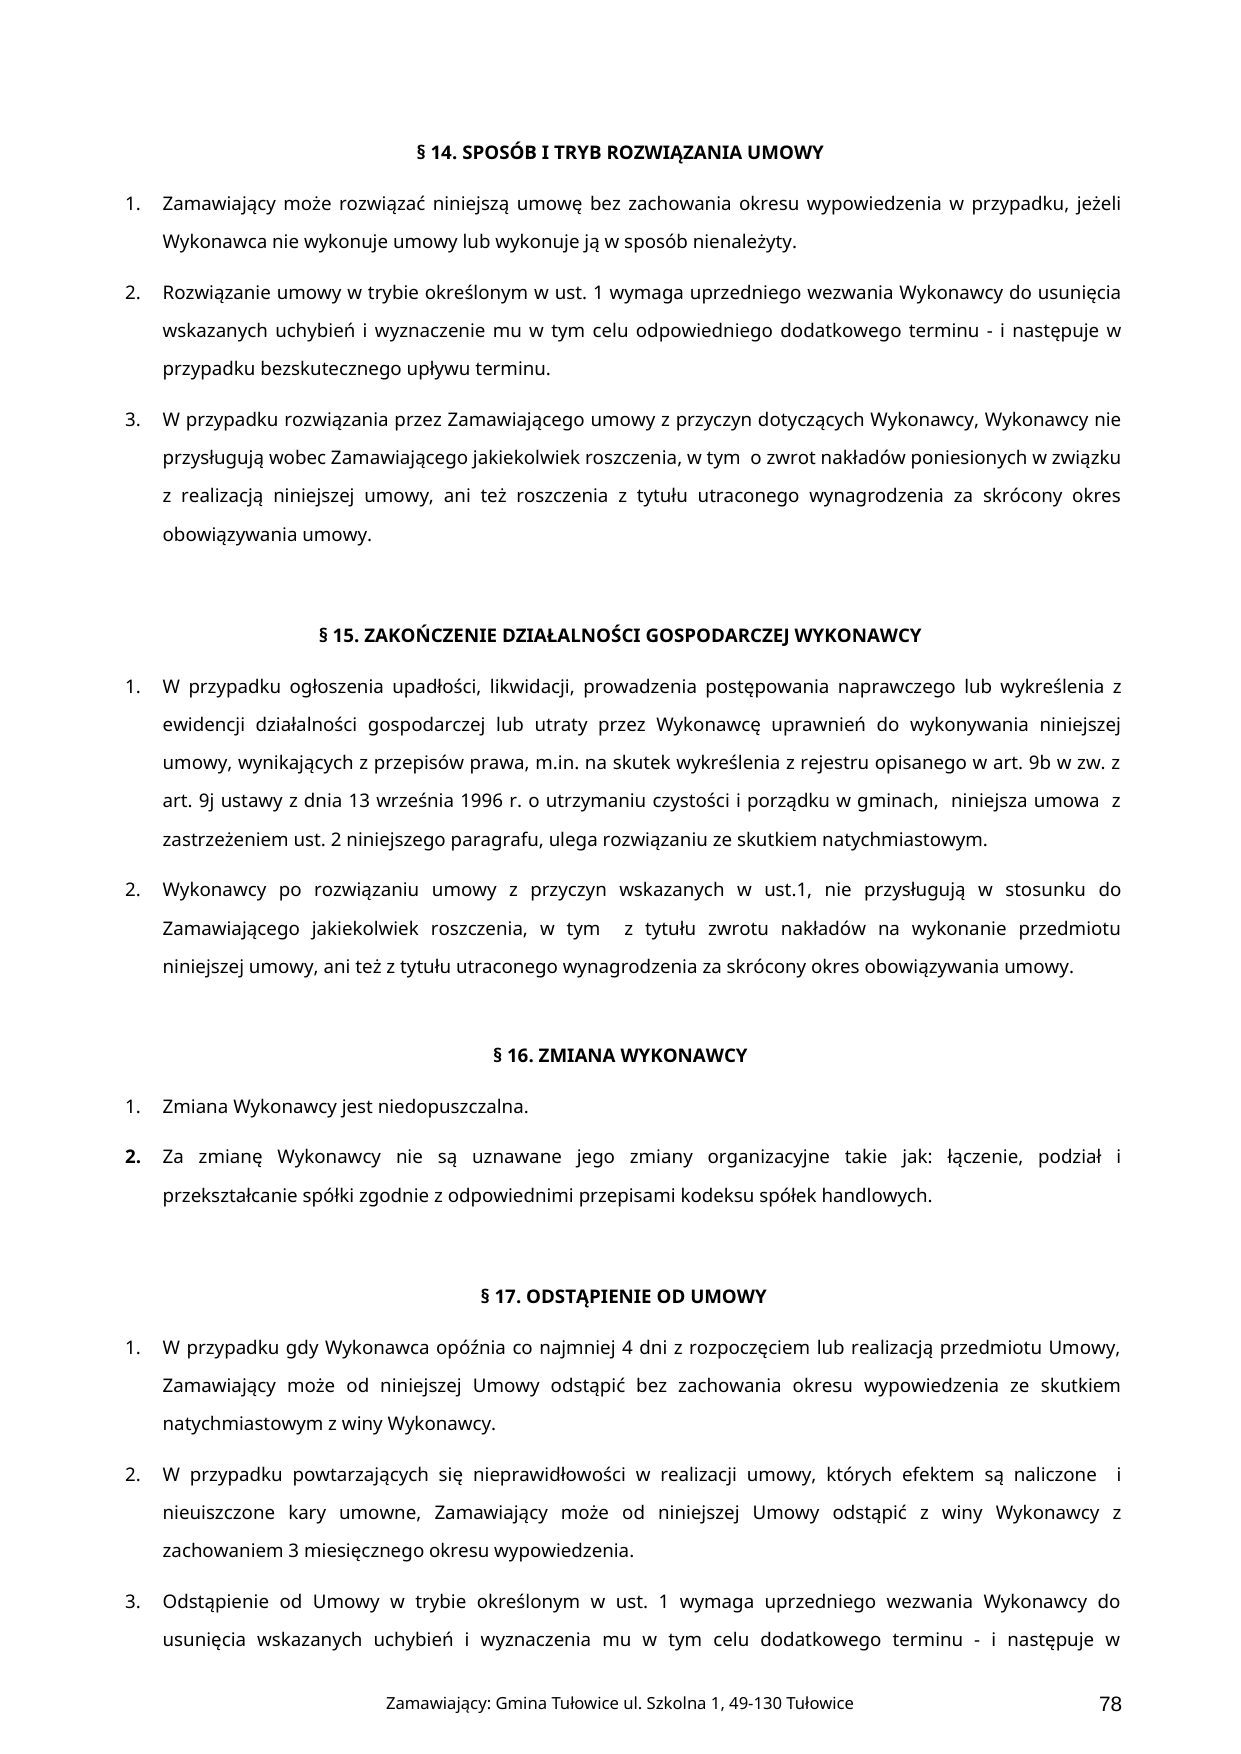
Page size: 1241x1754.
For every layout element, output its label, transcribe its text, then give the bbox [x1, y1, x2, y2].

text § 15. ZAKOŃCZENIE DZIAŁALNOŚCI GOSPODARCZEJ WYKONAWCY [118, 622, 1122, 648]
list W przypadku ogłoszenia upadłości, likwidacji, prowadzenia postępowania naprawczego lub wykreślenia z ewidencji działalności gospodarczej lub utraty przez Wykonawcę uprawnień do wykonywania niniejszej umowy, wynikających z przepisów prawa, m.in. na skutek wykreślenia z rejestru opisanego w art. 9b w zw. z art. 9j ustawy z dnia 13 września 1996 r. o utrzymaniu czystości i porządku w gminach, niniejsza umowa z zastrzeżeniem ust. 2 niniejszego paragrafu, ulega rozwiązaniu ze skutkiem natychmiastowym. [125, 673, 1122, 852]
list W przypadku gdy Wykonawca opóźnia co najmniej 4 dni z rozpoczęciem lub realizacją przedmiotu Umowy, Zamawiający może od niniejszej Umowy odstąpić bez zachowania okresu wypowiedzenia ze skutkiem natychmiastowym z winy Wykonawcy. [125, 1334, 1122, 1436]
text § 14. SPOSÓB I TRYB ROZWIĄZANIA UMOWY [118, 139, 1122, 165]
list Zmiana Wykonawcy jest niedopuszczalna. [125, 1093, 1122, 1118]
list Wykonawcy po rozwiązaniu umowy z przyczyn wskazanych w ust.1, nie przysługują w stosunku do Zamawiającego jakiekolwiek roszczenia, w tym z tytułu zwrotu nakładów na wykonanie przedmiotu niniejszej umowy, ani też z tytułu utraconego wynagrodzenia za skrócony okres obowiązywania umowy. [125, 877, 1122, 979]
list Rozwiązanie umowy w trybie określonym w ust. 1 wymaga uprzedniego wezwania Wykonawcy do usunięcia wskazanych uchybień i wyznaczenie mu w tym celu odpowiedniego dodatkowego terminu - i następuje w przypadku bezskutecznego upływu terminu. [125, 279, 1122, 381]
list W przypadku powtarzających się nieprawidłowości w realizacji umowy, których efektem są naliczone i nieuiszczone kary umowne, Zamawiający może od niniejszej Umowy odstąpić z winy Wykonawcy z zachowaniem 3 miesięcznego okresu wypowiedzenia. [125, 1461, 1122, 1563]
text § 17. ODSTĄPIENIE OD UMOWY [125, 1283, 1122, 1309]
text § 16. ZMIANA WYKONAWCY [118, 1042, 1122, 1068]
list Zamawiający może rozwiązać niniejszą umowę bez zachowania okresu wypowiedzenia w przypadku, jeżeli Wykonawca nie wykonuje umowy lub wykonuje ją w sposób nienależyty. [125, 190, 1122, 254]
list W przypadku rozwiązania przez Zamawiającego umowy z przyczyn dotyczących Wykonawcy, Wykonawcy nie przysługują wobec Zamawiającego jakiekolwiek roszczenia, w tym o zwrot nakładów poniesionych w związku z realizacją niniejszej umowy, ani też roszczenia z tytułu utraconego wynagrodzenia za skrócony okres obowiązywania umowy. [125, 406, 1122, 546]
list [125, 1588, 1122, 1652]
list Za zmianę Wykonawcy nie są uznawane jego zmiany organizacyjne takie jak: łączenie, podział i przekształcanie spółki zgodnie z odpowiednimi przepisami kodeksu spółek handlowych. [125, 1144, 1122, 1207]
